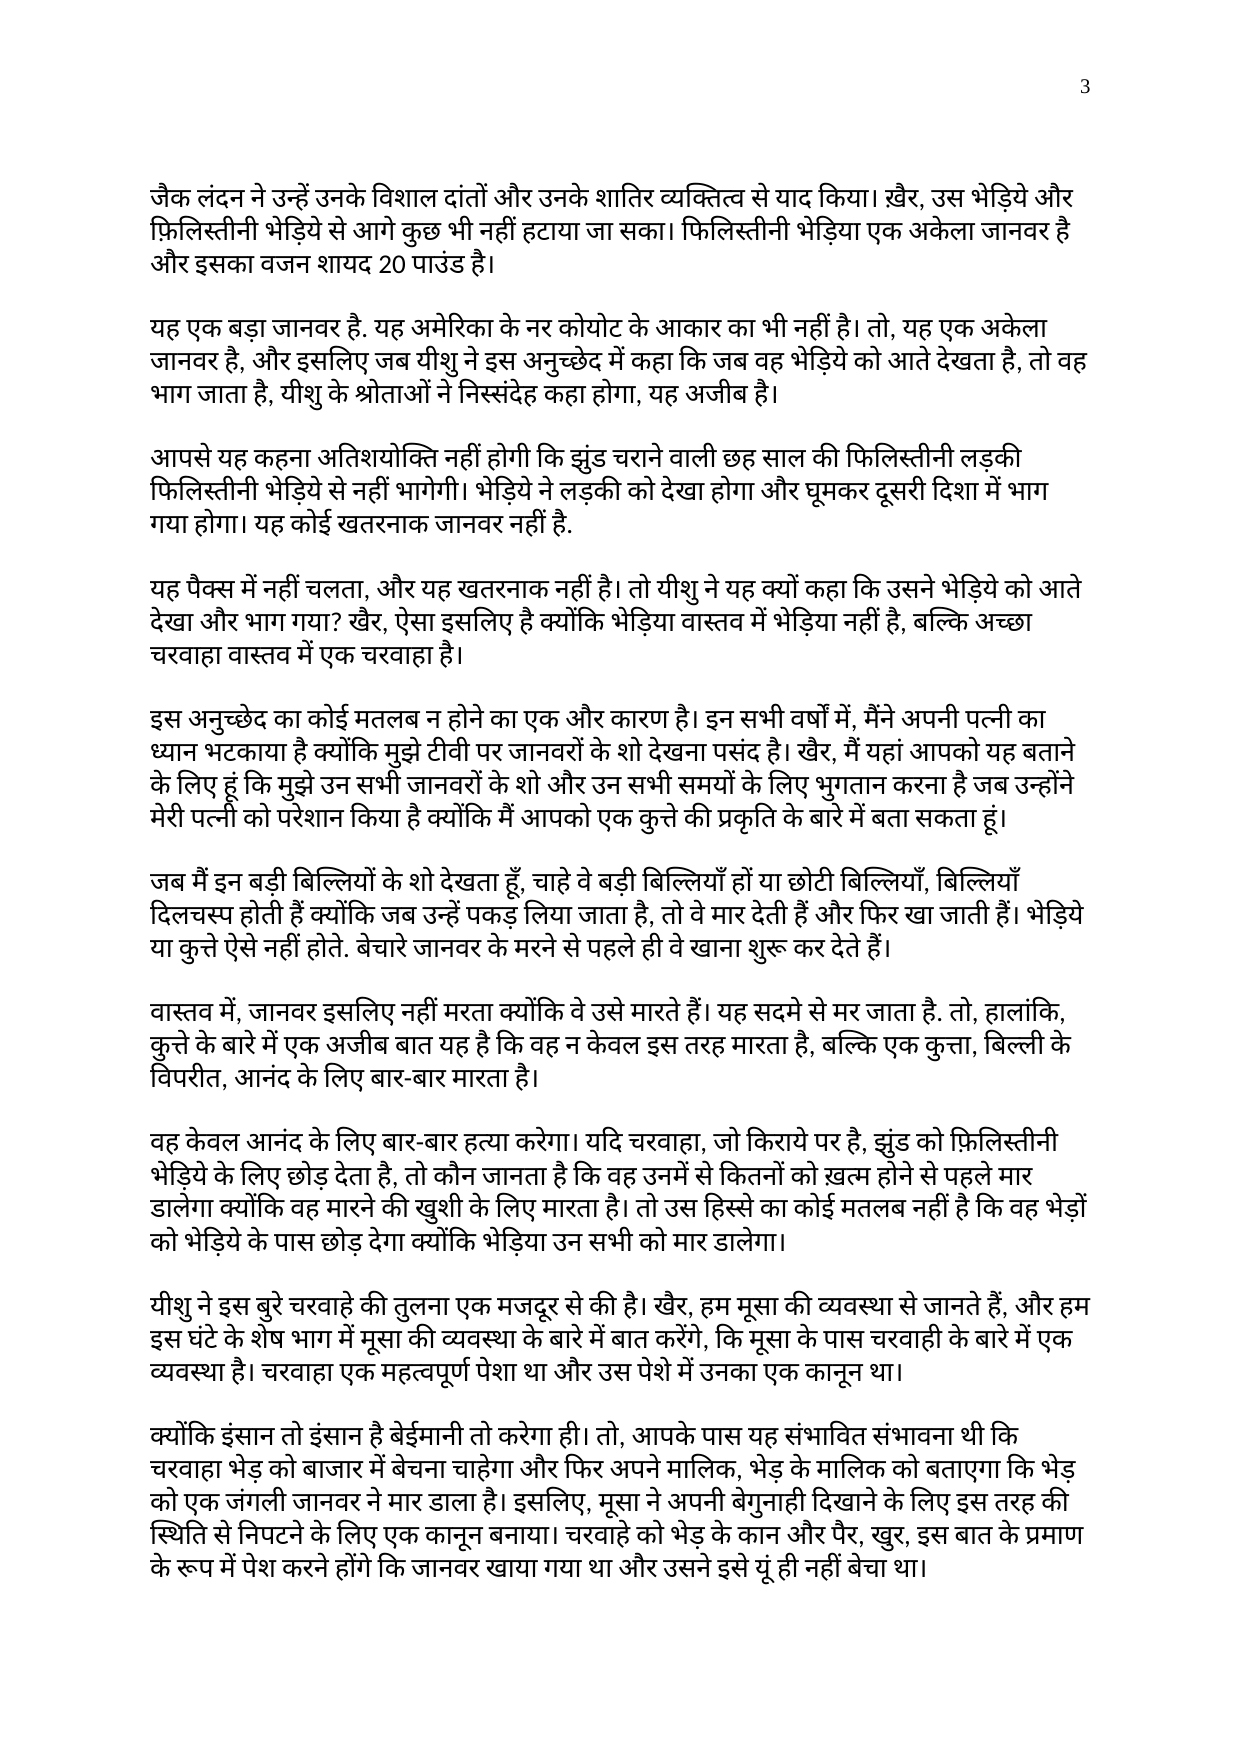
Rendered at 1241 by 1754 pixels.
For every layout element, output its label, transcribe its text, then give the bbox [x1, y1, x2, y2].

text वह केवल आनंद के लिए बार-बार हत्या करेगा। यदि चरवाहा, जो किराये पर है, झुंड को फ़िलिस्तीनी भेड़िये के लिए छोड़ देता है, तो कौन जानता है कि वह उनमें से कितनों को ख़त्म होने से पहले मार डालेगा क्योंकि वह मारने की खुशी के लिए मारता है। तो उस हिस्से का कोई मतलब नहीं है कि वह भेड़ों को भेड़िये के पास छोड़ देगा क्योंकि भेड़िया उन सभी को मार डालेगा। [150, 1126, 1090, 1258]
text क्योंकि इंसान तो इंसान है बेईमानी तो करेगा ही। तो, आपके पास यह संभावित संभावना थी कि चरवाहा भेड़ को बाजार में बेचना चाहेगा और फिर अपने मालिक, भेड़ के मालिक को बताएगा कि भेड़ को एक जंगली जानवर ने मार डाला है। इसलिए, मूसा ने अपनी बेगुनाही दिखाने के लिए इस तरह की स्थिति से निपटने के लिए एक कानून बनाया। चरवाहे को भेड़ के कान और पैर, खुर, इस बात के प्रमाण के रूप में पेश करने होंगे कि जानवर खाया गया था और उसने इसे यूं ही नहीं बेचा था। [150, 1419, 1090, 1584]
text यह एक बड़ा जानवर है. यह अमेरिका के नर कोयोट के आकार का भी नहीं है। तो, यह एक अकेला जानवर है, और इसलिए जब यीशु ने इस अनुच्छेद में कहा कि जब वह भेड़िये को आते देखता है, तो वह भाग जाता है, यीशु के श्रोताओं ने निस्संदेह कहा होगा, यह अजीब है। [150, 311, 1090, 410]
text यह पैक्स में नहीं चलता, और यह खतरनाक नहीं है। तो यीशु ने यह क्यों कहा कि उसने भेड़िये को आते देखा और भाग गया? खैर, ऐसा इसलिए है क्योंकि भेड़िया वास्तव में भेड़िया नहीं है, बल्कि अच्छा चरवाहा वास्तव में एक चरवाहा है। [150, 572, 1090, 671]
text यीशु ने इस बुरे चरवाहे की तुलना एक मजदूर से की है। खैर, हम मूसा की व्यवस्था से जानते हैं, और हम इस घंटे के शेष भाग में मूसा की व्यवस्था के बारे में बात करेंगे, कि मूसा के पास चरवाही के बारे में एक व्यवस्था है। चरवाहा एक महत्वपूर्ण पेशा था और उस पेशे में उनका एक कानून था। [150, 1289, 1090, 1388]
text इस अनुच्छेद का कोई मतलब न होने का एक और कारण है। इन सभी वर्षों में, मैंने अपनी पत्नी का ध्यान भटकाया है क्योंकि मुझे टीवी पर जानवरों के शो देखना पसंद है। खैर, मैं यहां आपको यह बताने के लिए हूं कि मुझे उन सभी जानवरों के शो और उन सभी समयों के लिए भुगतान करना है जब उन्होंने मेरी पत्नी को परेशान किया है क्योंकि मैं आपको एक कुत्ते की प्रकृति के बारे में बता सकता हूं। [150, 702, 1090, 834]
text वास्तव में, जानवर इसलिए नहीं मरता क्योंकि वे उसे मारते हैं। यह सदमे से मर जाता है. तो, हालांकि, कुत्ते के बारे में एक अजीब बात यह है कि वह न केवल इस तरह मारता है, बल्कि एक कुत्ता, बिल्ली के विपरीत, आनंद के लिए बार-बार मारता है। [150, 995, 1090, 1094]
text जैक लंदन ने उन्हें उनके विशाल दांतों और उनके शातिर व्यक्तित्व से याद किया। ख़ैर, उस भेड़िये और फ़िलिस्तीनी भेड़िये से आगे कुछ भी नहीं हटाया जा सका। फिलिस्तीनी भेड़िया एक अकेला जानवर है और इसका वजन शायद 20 पाउंड है। [150, 181, 1090, 280]
text आपसे यह कहना अतिशयोक्ति नहीं होगी कि झुंड चराने वाली छह साल की फिलिस्तीनी लड़की फिलिस्तीनी भेड़िये से नहीं भागेगी। भेड़िये ने लड़की को देखा होगा और घूमकर दूसरी दिशा में भाग गया होगा। यह कोई खतरनाक जानवर नहीं है. [150, 442, 1090, 541]
text जब मैं इन बड़ी बिल्लियों के शो देखता हूँ, चाहे वे बड़ी बिल्लियाँ हों या छोटी बिल्लियाँ, बिल्लियाँ दिलचस्प होती हैं क्योंकि जब उन्हें पकड़ लिया जाता है, तो वे मार देती हैं और फिर खा जाती हैं। भेड़िये या कुत्ते ऐसे नहीं होते. बेचारे जानवर के मरने से पहले ही वे खाना शुरू कर देते हैं। [150, 865, 1090, 964]
